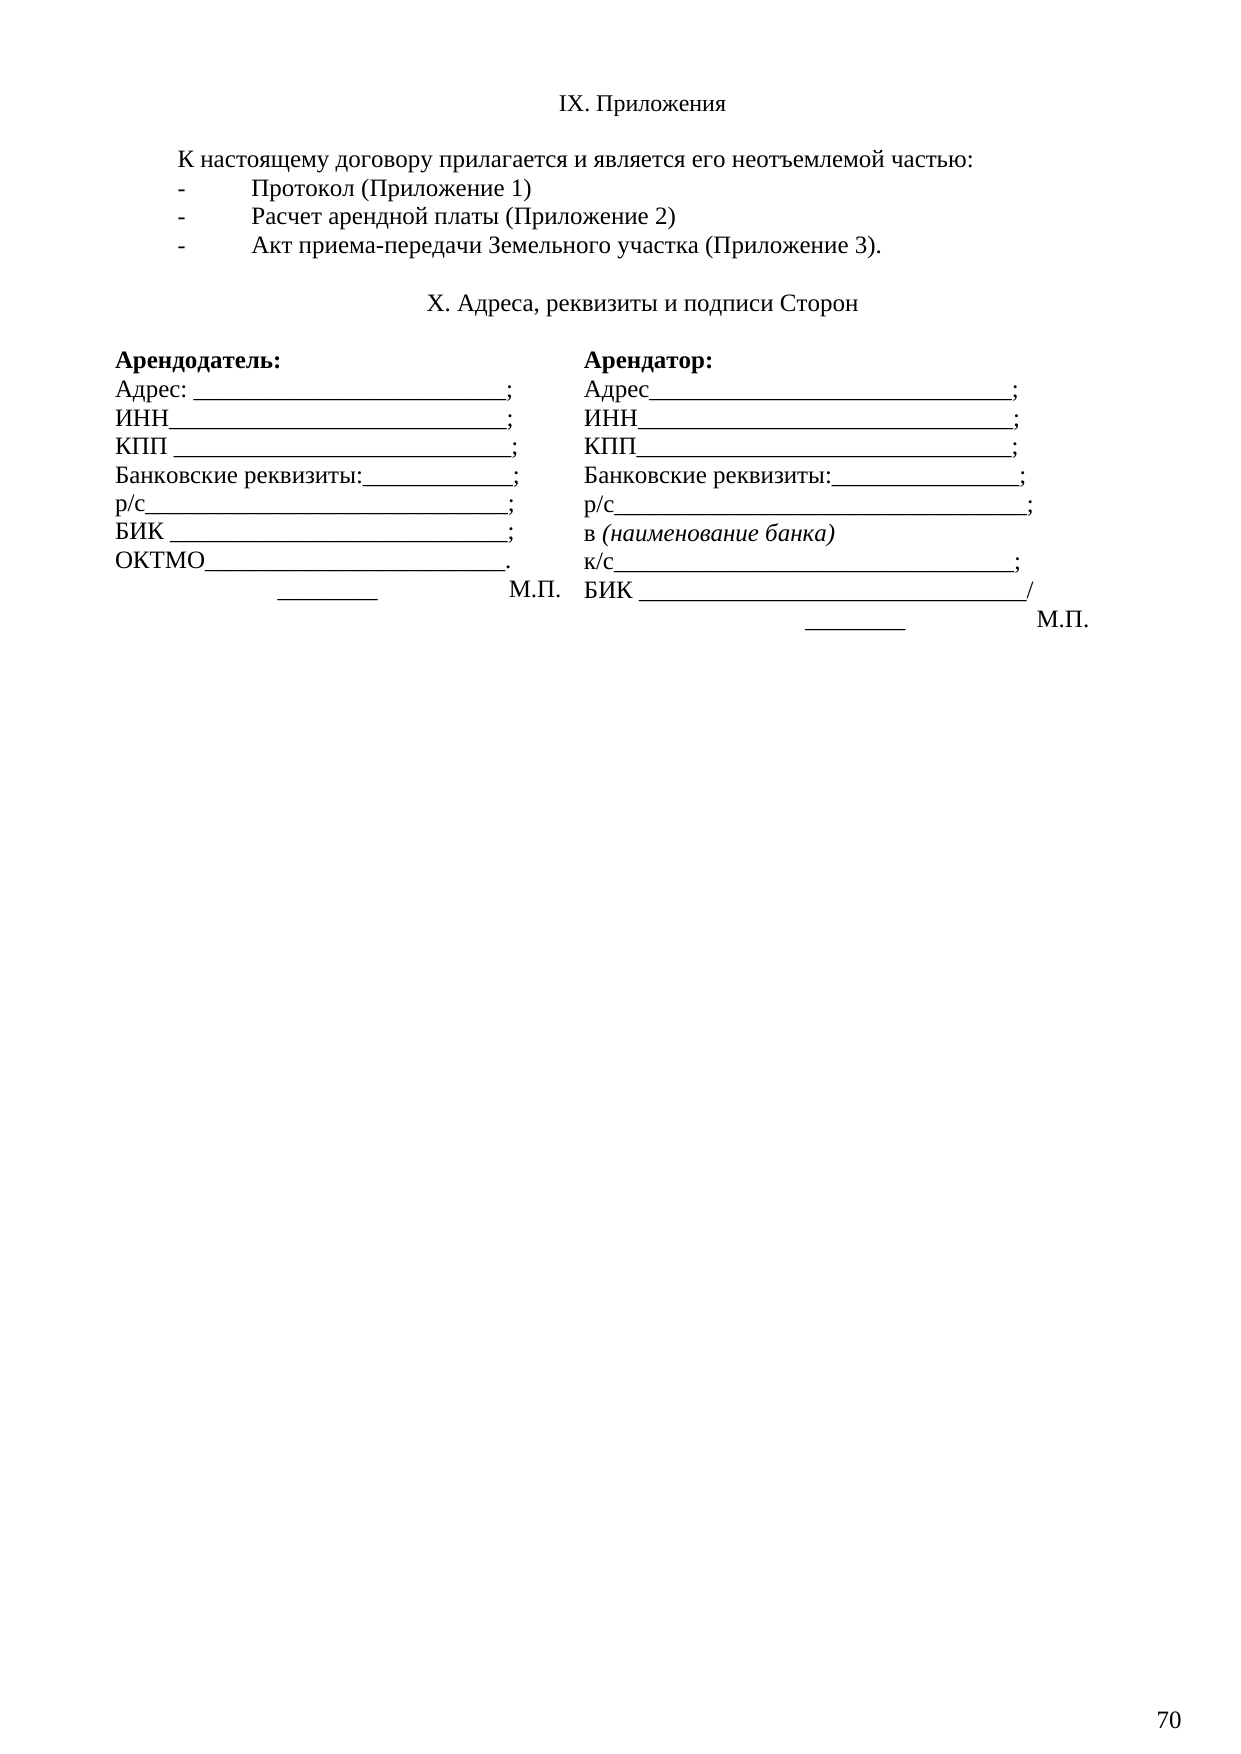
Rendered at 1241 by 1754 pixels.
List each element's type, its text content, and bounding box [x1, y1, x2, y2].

text X. Адреса, реквизиты и подписи Сторон [103, 288, 1181, 316]
list Протокол (Приложение 1) [103, 173, 1181, 201]
table_header Арендатор: Адрес_____________________________; ИНН______________________________; КПП______________________________; Банковские реквизиты:_______________; р/с_________________________________; в (наименование банка) к/с________________________________; БИК _______________________________/ ________ М.П. [573, 345, 1100, 633]
list Акт приема-передачи Земельного участка (Приложение 3). [103, 230, 1181, 259]
text IX. Приложения [103, 89, 1181, 116]
list Расчет арендной платы (Приложение 2) [103, 201, 1181, 230]
table_header Арендодатель: Адрес: _________________________; ИНН___________________________; КПП ___________________________; Банковские реквизиты:____________; р/с_____________________________; БИК ___________________________; ОКТМО________________________. ________ М.П. [104, 345, 572, 633]
text К настоящему договору прилагается и является его неотъемлемой частью: [103, 144, 1181, 173]
